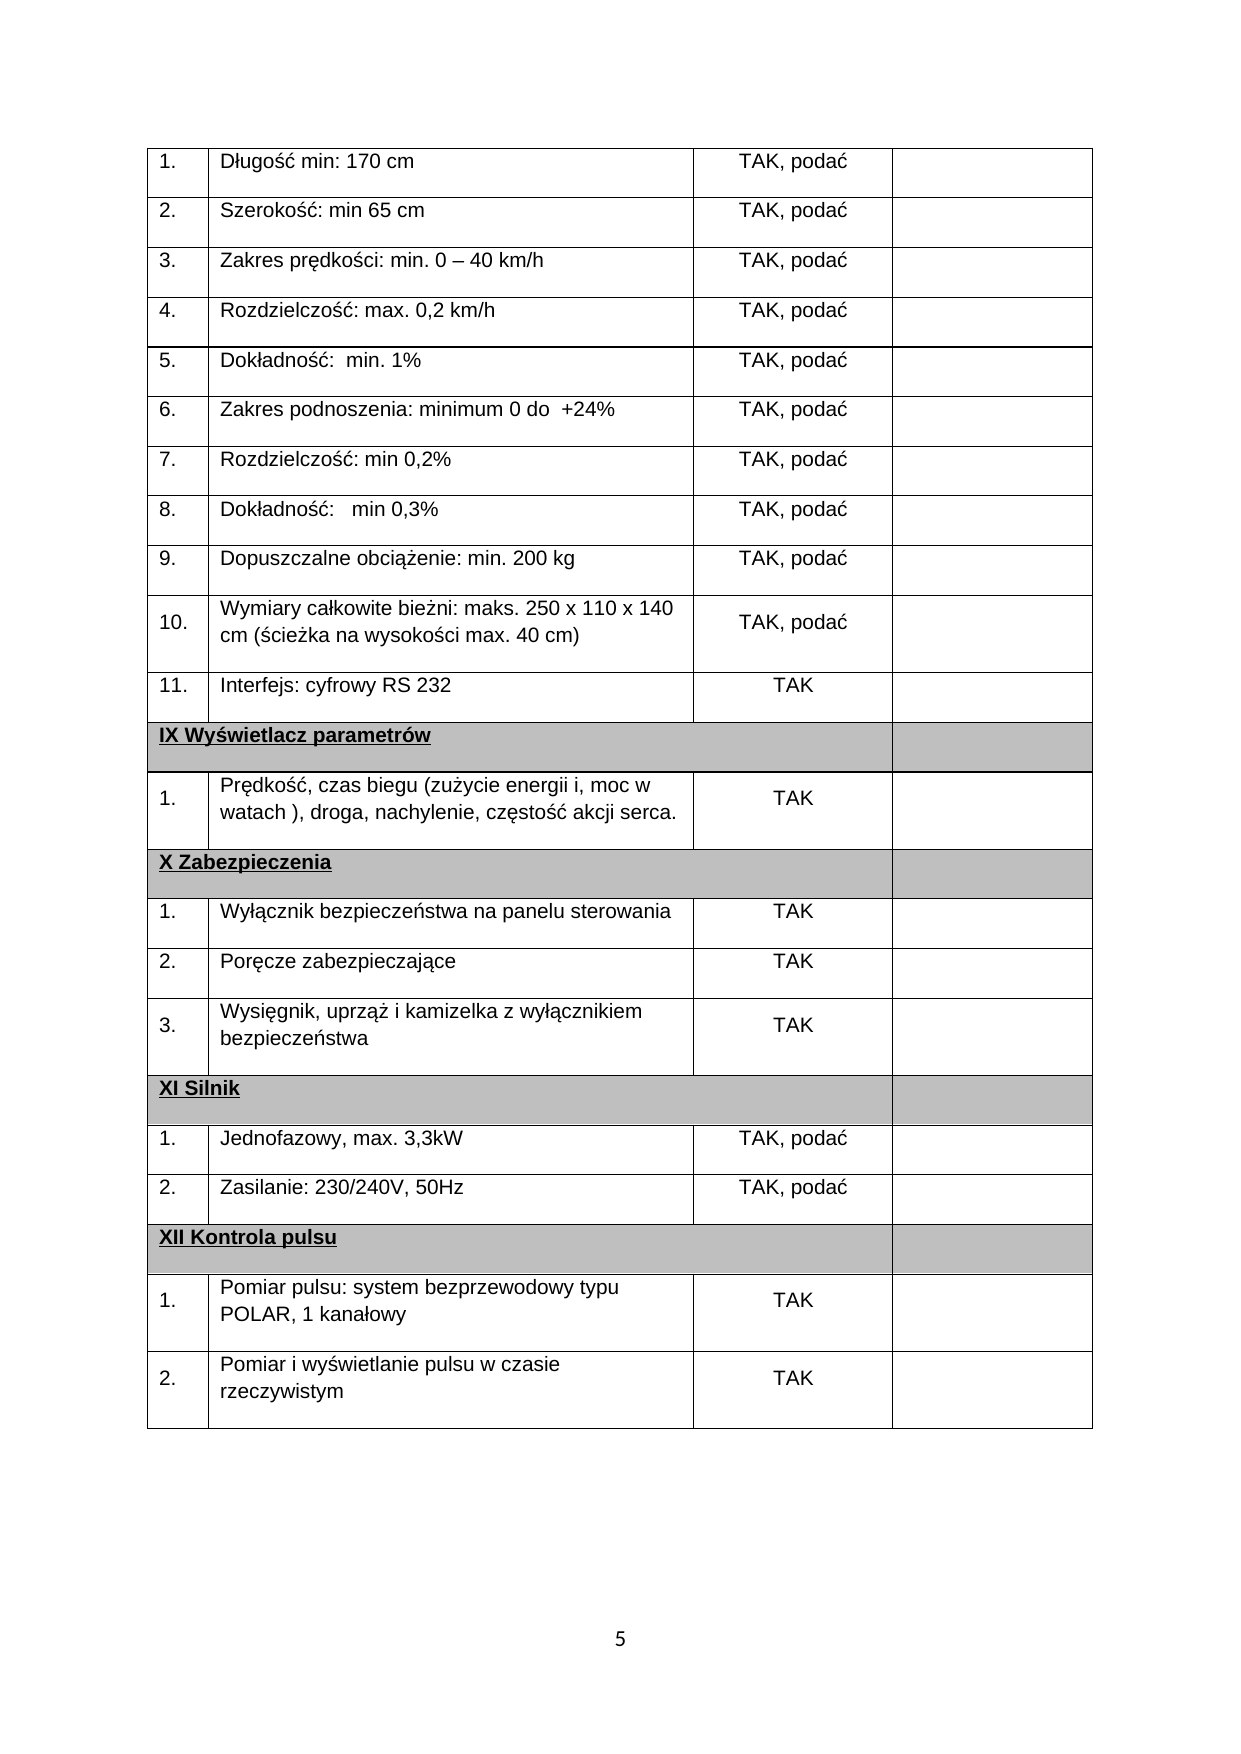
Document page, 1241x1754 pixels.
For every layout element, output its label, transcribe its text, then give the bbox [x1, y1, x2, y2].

table_cell TAK [694, 999, 892, 1075]
table_cell 2. [148, 1175, 208, 1224]
table_cell TAK, podać [694, 1126, 892, 1174]
table_cell [893, 596, 1092, 672]
table_cell Dokładność: min. 1% [209, 348, 693, 396]
table_cell Zakres podnoszenia: minimum 0 do +24% [209, 397, 693, 446]
table_cell 5. [148, 348, 208, 396]
table_cell 11. [148, 673, 208, 722]
table_cell 1. [148, 773, 208, 848]
table_cell TAK [694, 1275, 892, 1351]
table_cell [893, 248, 1092, 297]
table_cell 1. [148, 1275, 208, 1351]
table_cell XI Silnik [148, 1076, 892, 1124]
table_cell Wysięgnik, uprząż i kamizelka z wyłącznikiem bezpieczeństwa [209, 999, 693, 1075]
table_cell Dopuszczalne obciążenie: min. 200 kg [209, 546, 693, 595]
table_cell 1. [148, 1126, 208, 1174]
table_cell [893, 1076, 1092, 1124]
table_cell 2. [148, 1352, 208, 1428]
table_cell [893, 673, 1092, 722]
table_cell X Zabezpieczenia [148, 850, 892, 898]
table_cell [893, 1352, 1092, 1428]
table_cell [893, 447, 1092, 495]
table_cell 7. [148, 447, 208, 495]
table_cell TAK, podać [694, 596, 892, 672]
table_cell 2. [148, 949, 208, 998]
table_cell [893, 850, 1092, 898]
table_cell Jednofazowy, max. 3,3kW [209, 1126, 693, 1174]
table_cell [893, 397, 1092, 446]
table_cell TAK, podać [694, 1175, 892, 1224]
table_cell Interfejs: cyfrowy RS 232 [209, 673, 693, 722]
table_cell Poręcze zabezpieczające [209, 949, 693, 998]
table_cell [893, 298, 1092, 346]
table_cell [893, 1275, 1092, 1351]
table_cell Długość min: 170 cm [209, 149, 693, 197]
table_cell [893, 546, 1092, 595]
table_cell 10. [148, 596, 208, 672]
table_cell Wymiary całkowite bieżni: maks. 250 x 110 x 140 cm (ścieżka na wysokości max. 40 cm) [209, 596, 693, 672]
table_cell Zakres prędkości: min. 0 – 40 km/h [209, 248, 693, 297]
table_cell IX Wyświetlacz parametrów [148, 723, 892, 771]
table_cell [893, 723, 1092, 771]
table_cell [893, 1175, 1092, 1224]
table_cell [893, 949, 1092, 998]
table_cell Pomiar pulsu: system bezprzewodowy typu POLAR, 1 kanałowy [209, 1275, 693, 1351]
table_cell TAK, podać [694, 496, 892, 545]
table_cell TAK [694, 949, 892, 998]
table_cell TAK, podać [694, 348, 892, 396]
table_cell TAK [694, 1352, 892, 1428]
table_cell [893, 773, 1092, 848]
table_cell TAK [694, 899, 892, 948]
table_cell TAK, podać [694, 248, 892, 297]
table_cell [893, 999, 1092, 1075]
table_cell 2. [148, 198, 208, 247]
table_cell 1. [148, 149, 208, 197]
table_cell 9. [148, 546, 208, 595]
table_cell [893, 496, 1092, 545]
table_cell TAK, podać [694, 546, 892, 595]
table_cell Prędkość, czas biegu (zużycie energii i, moc w watach ), droga, nachylenie, częstość akcji serca. [209, 773, 693, 848]
table_cell 3. [148, 248, 208, 297]
table_cell Szerokość: min 65 cm [209, 198, 693, 247]
table_cell 6. [148, 397, 208, 446]
table_cell [893, 149, 1092, 197]
table_cell 4. [148, 298, 208, 346]
table_cell TAK, podać [694, 447, 892, 495]
table_cell TAK, podać [694, 298, 892, 346]
table_cell TAK, podać [694, 397, 892, 446]
table_cell [893, 1225, 1092, 1273]
table_cell Zasilanie: 230/240V, 50Hz [209, 1175, 693, 1224]
table_cell [893, 198, 1092, 247]
table_cell TAK, podać [694, 198, 892, 247]
table_cell Dokładność: min 0,3% [209, 496, 693, 545]
table_cell 1. [148, 899, 208, 948]
table_cell TAK [694, 673, 892, 722]
table_cell 3. [148, 999, 208, 1075]
table_cell [893, 1126, 1092, 1174]
table_cell [893, 899, 1092, 948]
table_cell [893, 348, 1092, 396]
table_cell XII Kontrola pulsu [148, 1225, 892, 1273]
table_cell Wyłącznik bezpieczeństwa na panelu sterowania [209, 899, 693, 948]
table_cell Rozdzielczość: min 0,2% [209, 447, 693, 495]
table_cell TAK [694, 773, 892, 848]
table_cell 8. [148, 496, 208, 545]
table_cell Pomiar i wyświetlanie pulsu w czasie rzeczywistym [209, 1352, 693, 1428]
table_cell TAK, podać [694, 149, 892, 197]
table_cell Rozdzielczość: max. 0,2 km/h [209, 298, 693, 346]
